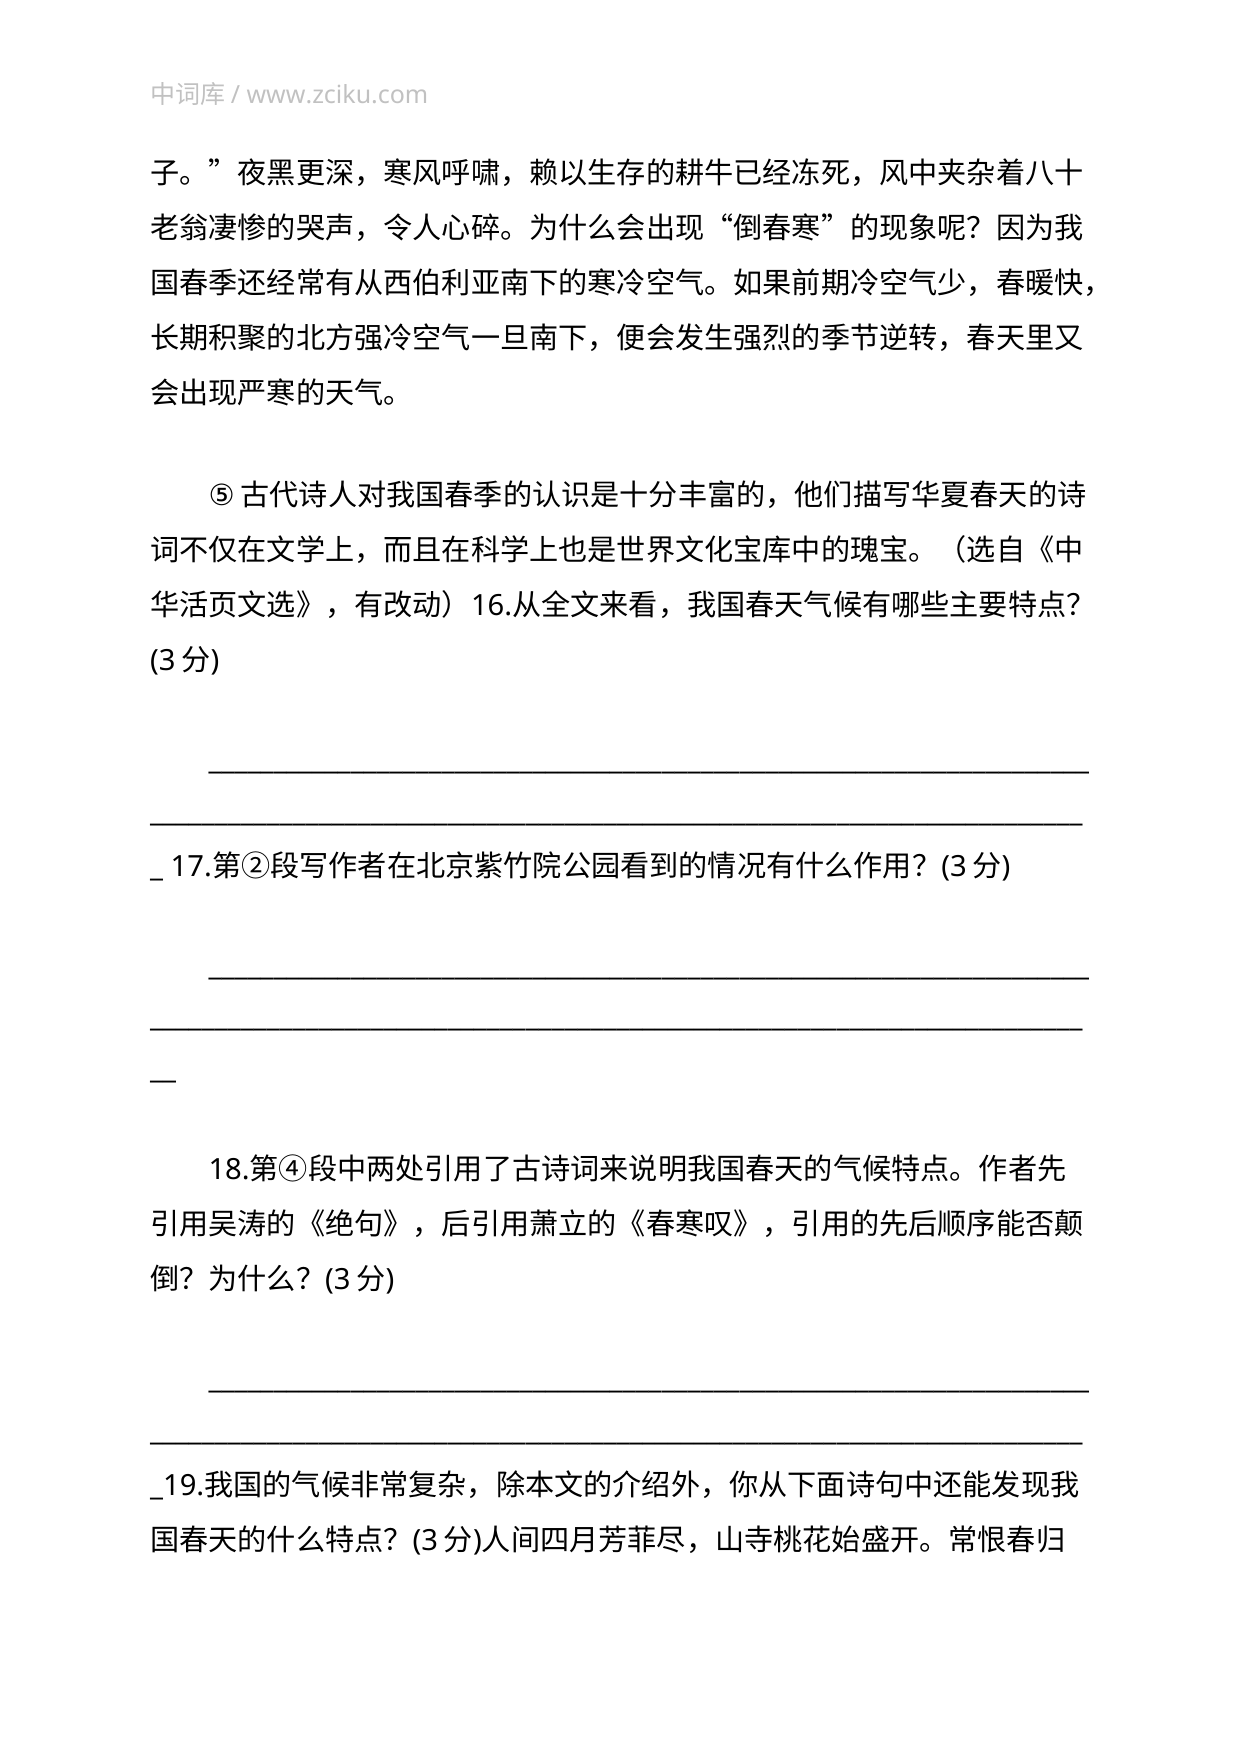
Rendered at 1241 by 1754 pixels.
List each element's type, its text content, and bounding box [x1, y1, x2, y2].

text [150, 1357, 1090, 1559]
text ⑤古代诗人对我国春季的认识是十分丰富的，他们描写华夏春天的诗词不仅在文学上，而且在科学上也是世界文化宝库中的瑰宝。（选自《中华活页文选》，有改动）16.从全文来看，我国春天气候有哪些主要特点？(3分) [150, 471, 1090, 679]
text ______________________________________________________________________________________________________________________________________________ [150, 944, 1090, 1087]
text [150, 150, 1090, 412]
text _____________________________________________________________________________________________________________________________________________ 17.第②段写作者在北京紫竹院公园看到的情况有什么作用？(3分) [150, 738, 1090, 884]
text 18.第④段中两处引用了古诗词来说明我国春天的气候特点。作者先引用吴涛的《绝句》，后引用萧立的《春寒叹》，引用的先后顺序能否颠倒？为什么？(3分) [150, 1146, 1090, 1298]
